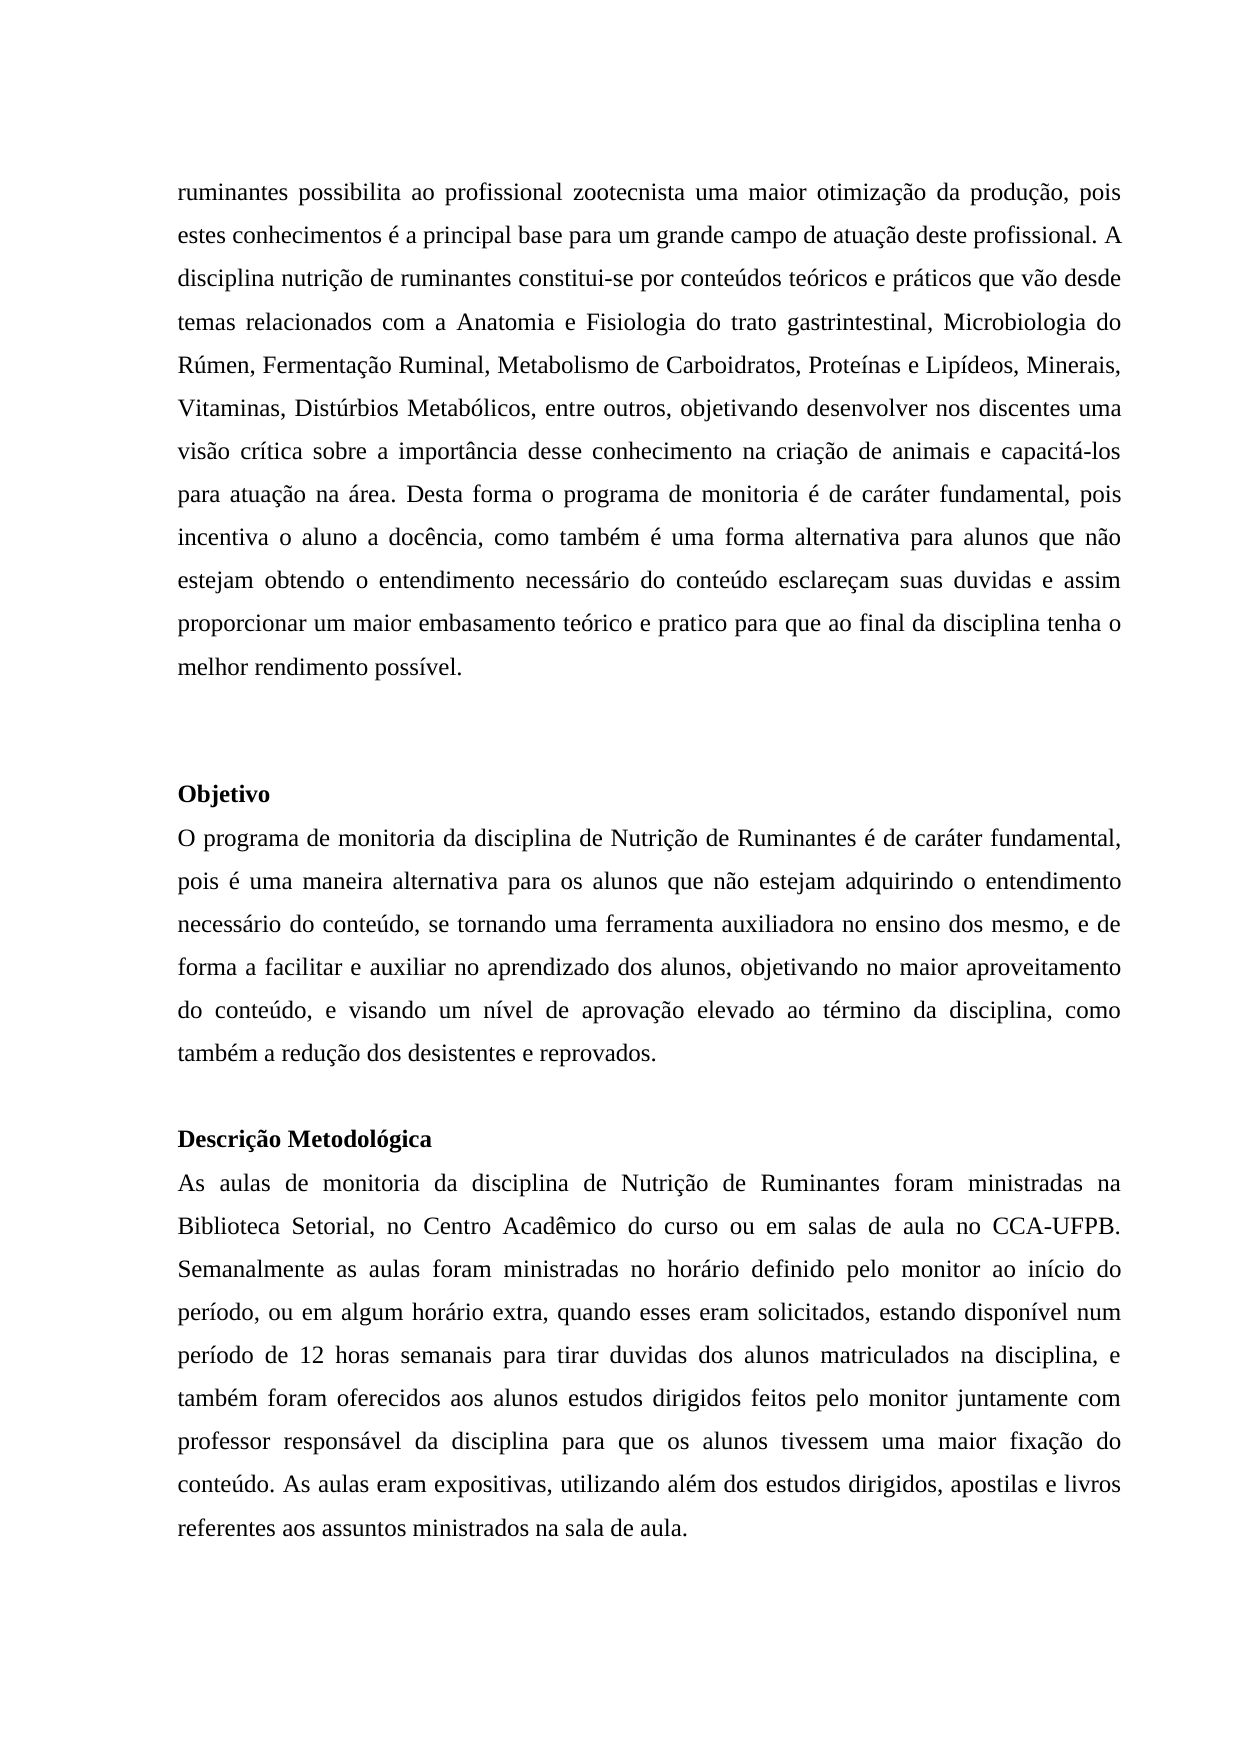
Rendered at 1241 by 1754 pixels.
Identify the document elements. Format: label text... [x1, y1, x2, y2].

text Descrição Metodológica [177, 1124, 1122, 1153]
text As aulas de monitoria da disciplina de Nutrição de Ruminantes foram ministradas na Biblioteca Setorial, no Centro Acadêmico do curso ou em salas de aula no CCA-UFPB. Semanalmente as aulas foram ministradas no horário definido pelo monitor ao início do período, ou em algum horário extra, quando esses eram solicitados, estando disponível num período de 12 horas semanais para tirar duvidas dos alunos matriculados na disciplina, e também foram oferecidos aos alunos estudos dirigidos feitos pelo monitor juntamente com professor responsável da disciplina para que os alunos tivessem uma maior fixação do conteúdo. As aulas eram expositivas, utilizando além dos estudos dirigidos, apostilas e livros referentes aos assuntos ministrados na sala de aula. [177, 1168, 1122, 1541]
text Objetivo [177, 779, 1122, 808]
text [177, 177, 1122, 680]
text O programa de monitoria da disciplina de Nutrição de Ruminantes é de caráter fundamental, pois é uma maneira alternativa para os alunos que não estejam adquirindo o entendimento necessário do conteúdo, se tornando uma ferramenta auxiliadora no ensino dos mesmo, e de forma a facilitar e auxiliar no aprendizado dos alunos, objetivando no maior aproveitamento do conteúdo, e visando um nível de aprovação elevado ao término da disciplina, como também a redução dos desistentes e reprovados. [177, 823, 1122, 1067]
